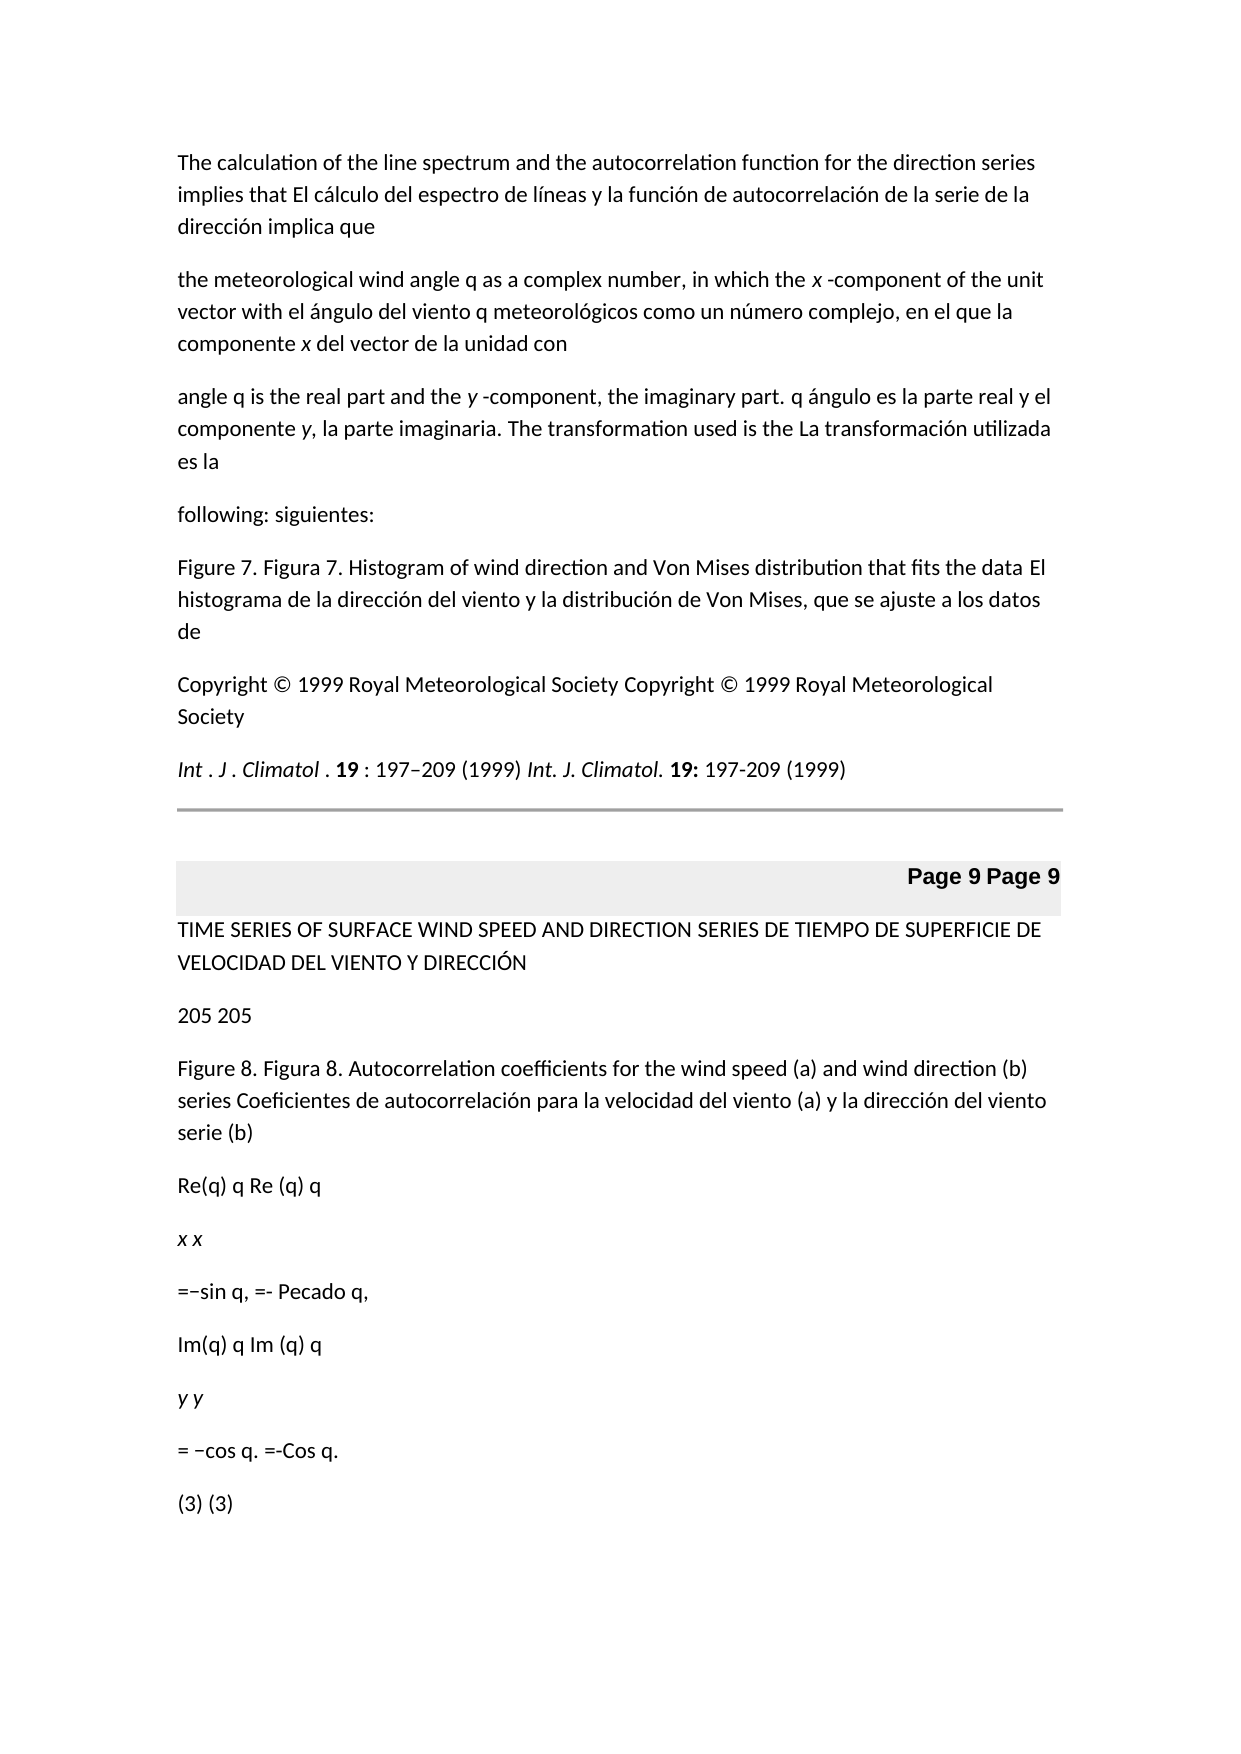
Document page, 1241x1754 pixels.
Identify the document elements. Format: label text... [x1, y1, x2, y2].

text Figure 8. Figura 8. Autocorrelation coefficients for the wind speed (a) and wind direction (b) series Coeficientes de autocorrelación para la velocidad del viento (a) y la dirección del viento serie (b) [177, 1054, 1063, 1146]
text following: siguientes: [177, 500, 1063, 528]
text The calculation of the line spectrum and the autocorrelation function for the direction series implies that El cálculo del espectro de líneas y la función de autocorrelación de la serie de la dirección implica que [177, 148, 1063, 240]
text Re(q) q Re (q) q [177, 1171, 1063, 1199]
table_header Page 9 Page 9 [176, 861, 1061, 916]
text y y [177, 1383, 1063, 1411]
text x x [177, 1224, 1063, 1252]
text = −cos q. =-Cos q. [177, 1436, 1063, 1464]
text Im(q) q Im (q) q [177, 1330, 1063, 1358]
text (3) (3) [177, 1489, 1063, 1517]
text the meteorological wind angle q as a complex number, in which the x -component of the unit vector with el ángulo del viento q meteorológicos como un número complejo, en el que la componente x del vector de la unidad con [177, 265, 1063, 357]
text Int . J . Climatol . 19 : 197–209 (1999) Int. J. Climatol. 19: 197-209 (1999) [177, 755, 1063, 783]
text angle q is the real part and the y -component, the imaginary part. q ángulo es la parte real y el componente y, la parte imaginaria. The transformation used is the La transformación utilizada es la [177, 382, 1063, 475]
text TIME SERIES OF SURFACE WIND SPEED AND DIRECTION SERIES DE TIEMPO DE SUPERFICIE DE VELOCIDAD DEL VIENTO Y DIRECCIÓN [177, 916, 1063, 976]
text Copyright © 1999 Royal Meteorological Society Copyright © 1999 Royal Meteorological Society [177, 670, 1063, 730]
text 205 205 [177, 1001, 1063, 1029]
text =−sin q, =- Pecado q, [177, 1277, 1063, 1305]
text Figure 7. Figura 7. Histogram of wind direction and Von Mises distribution that fits the data El histograma de la dirección del viento y la distribución de Von Mises, que se ajuste a los datos de [177, 553, 1063, 645]
